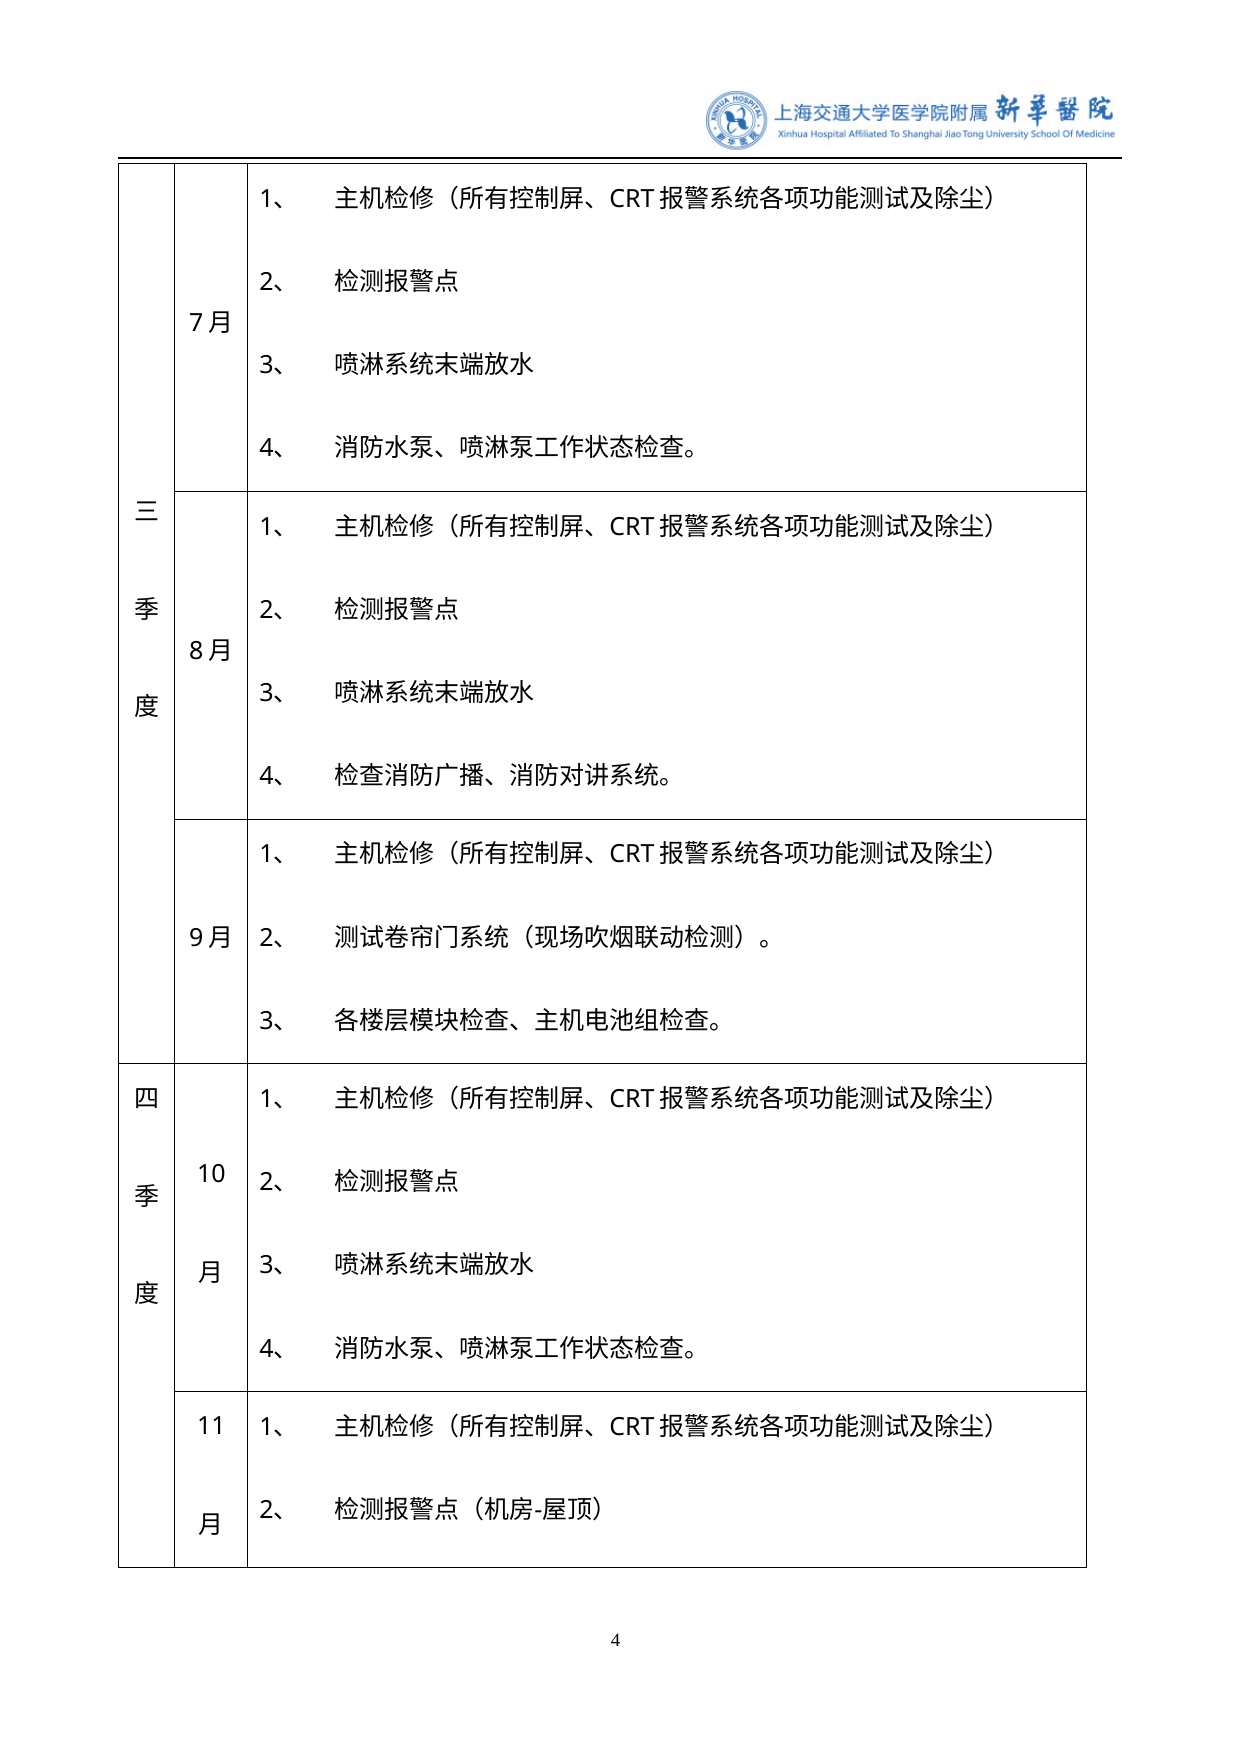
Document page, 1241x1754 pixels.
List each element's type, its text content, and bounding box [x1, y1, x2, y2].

table_cell 三季度 [119, 164, 174, 1063]
table_cell 7月 [175, 164, 247, 491]
table_cell 主机检修（所有控制屏、CRT报警系统各项功能测试及除尘） 检测报警点 喷淋系统末端放水 消防水泵、喷淋泵工作状态检查。 [248, 1064, 1086, 1391]
table_cell 四季度 [119, 1064, 174, 1567]
table_cell 主机检修（所有控制屏、CRT报警系统各项功能测试及除尘） 检测报警点 喷淋系统末端放水 检查消防广播、消防对讲系统。 [248, 492, 1086, 818]
table_cell 主机检修（所有控制屏、CRT报警系统各项功能测试及除尘） 测试卷帘门系统（现场吹烟联动检测）。 各楼层模块检查、主机电池组检查。 [248, 820, 1086, 1063]
table_cell 主机检修（所有控制屏、CRT报警系统各项功能测试及除尘） 检测报警点（机房-屋顶） 喷淋系统末端放水（机房-屋顶） 检测消防广播、消防对讲系统。 [248, 1392, 1086, 1567]
table_cell 8月 [175, 492, 247, 818]
table_cell 10月 [175, 1064, 247, 1391]
table_cell 9月 [175, 820, 247, 1063]
table_cell 11月 [175, 1392, 247, 1567]
table_cell 主机检修（所有控制屏、CRT报警系统各项功能测试及除尘） 检测报警点 喷淋系统末端放水 消防水泵、喷淋泵工作状态检查。 [248, 164, 1086, 491]
picture [702, 88, 1123, 156]
